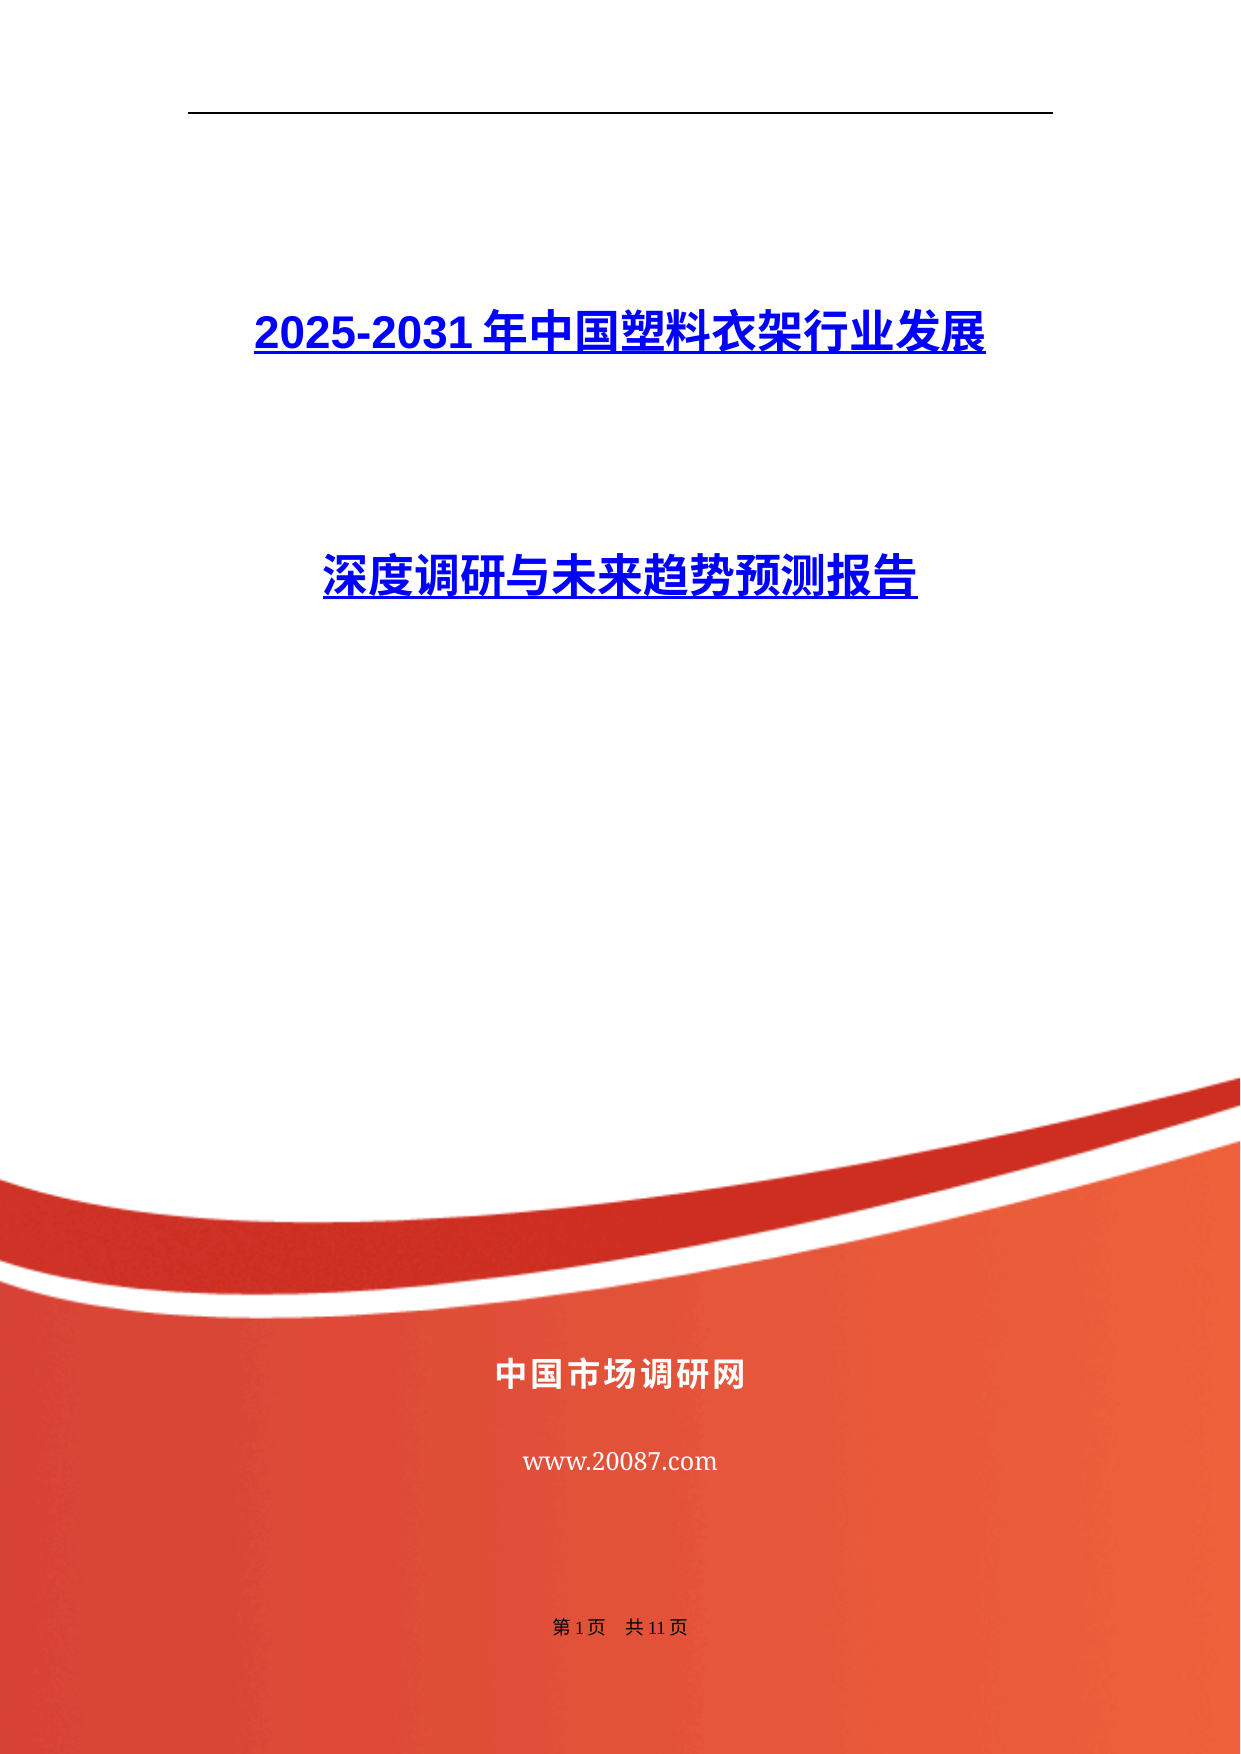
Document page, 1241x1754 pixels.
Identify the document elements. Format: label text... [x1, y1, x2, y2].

subtitle 中国市场调研网 [187, 1339, 1053, 1404]
picture [0, 1006, 1241, 1754]
text www.20087.com [187, 1428, 1053, 1493]
table_header 2025-2031年中国塑料衣架行业发展深度调研与未来趋势预测报告 [188, 207, 1053, 773]
